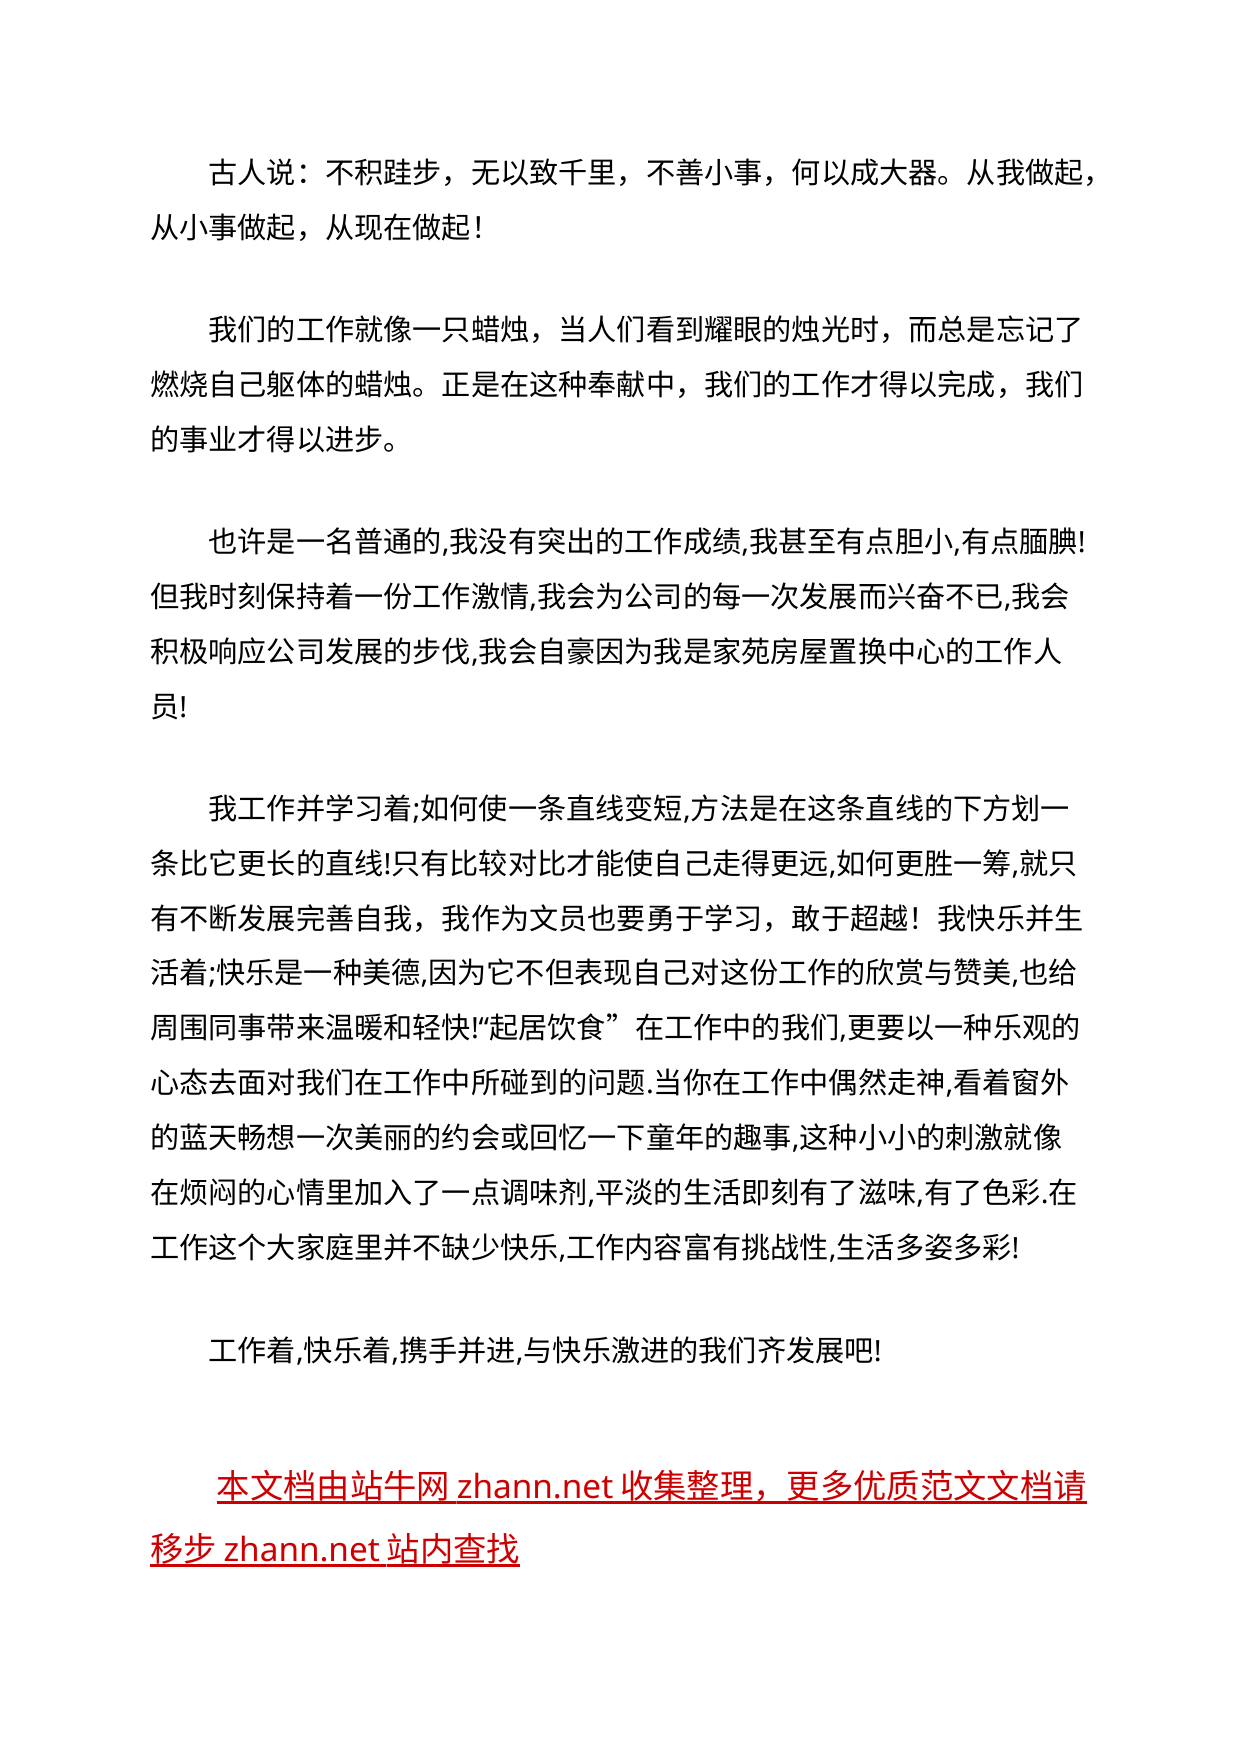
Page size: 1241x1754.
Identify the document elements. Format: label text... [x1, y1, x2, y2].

text 本文档由站牛网zhann.net收集整理，更多优质范文文档请移步zhann.net站内查找 [150, 1460, 1090, 1572]
text 我们的工作就像一只蜡烛，当人们看到耀眼的烛光时，而总是忘记了燃烧自己躯体的蜡烛。正是在这种奉献中，我们的工作才得以完成，我们的事业才得以进步。 [150, 307, 1090, 459]
text 工作着,快乐着,携手并进,与快乐激进的我们齐发展吧! [150, 1327, 1090, 1369]
text 我工作并学习着;如何使一条直线变短,方法是在这条直线的下方划一条比它更长的直线!只有比较对比才能使自己走得更远,如何更胜一筹,就只有不断发展完善自我，我作为文员也要勇于学习，敢于超越！我快乐并生活着;快乐是一种美德,因为它不但表现自己对这份工作的欣赏与赞美,也给周围同事带来温暖和轻快!“起居饮食”在工作中的我们,更要以一种乐观的心态去面对我们在工作中所碰到的问题.当你在工作中偶然走神,看着窗外的蓝天畅想一次美丽的约会或回忆一下童年的趣事,这种小小的刺激就像在烦闷的心情里加入了一点调味剂,平淡的生活即刻有了滋味,有了色彩.在工作这个大家庭里并不缺少快乐,工作内容富有挑战性,生活多姿多彩! [150, 785, 1090, 1267]
text 也许是一名普通的,我没有突出的工作成绩,我甚至有点胆小,有点腼腆!但我时刻保持着一份工作激情,我会为公司的每一次发展而兴奋不已,我会积极响应公司发展的步伐,我会自豪因为我是家苑房屋置换中心的工作人员! [150, 518, 1090, 726]
text 古人说：不积跬步，无以致千里，不善小事，何以成大器。从我做起，从小事做起，从现在做起！ [150, 150, 1090, 247]
